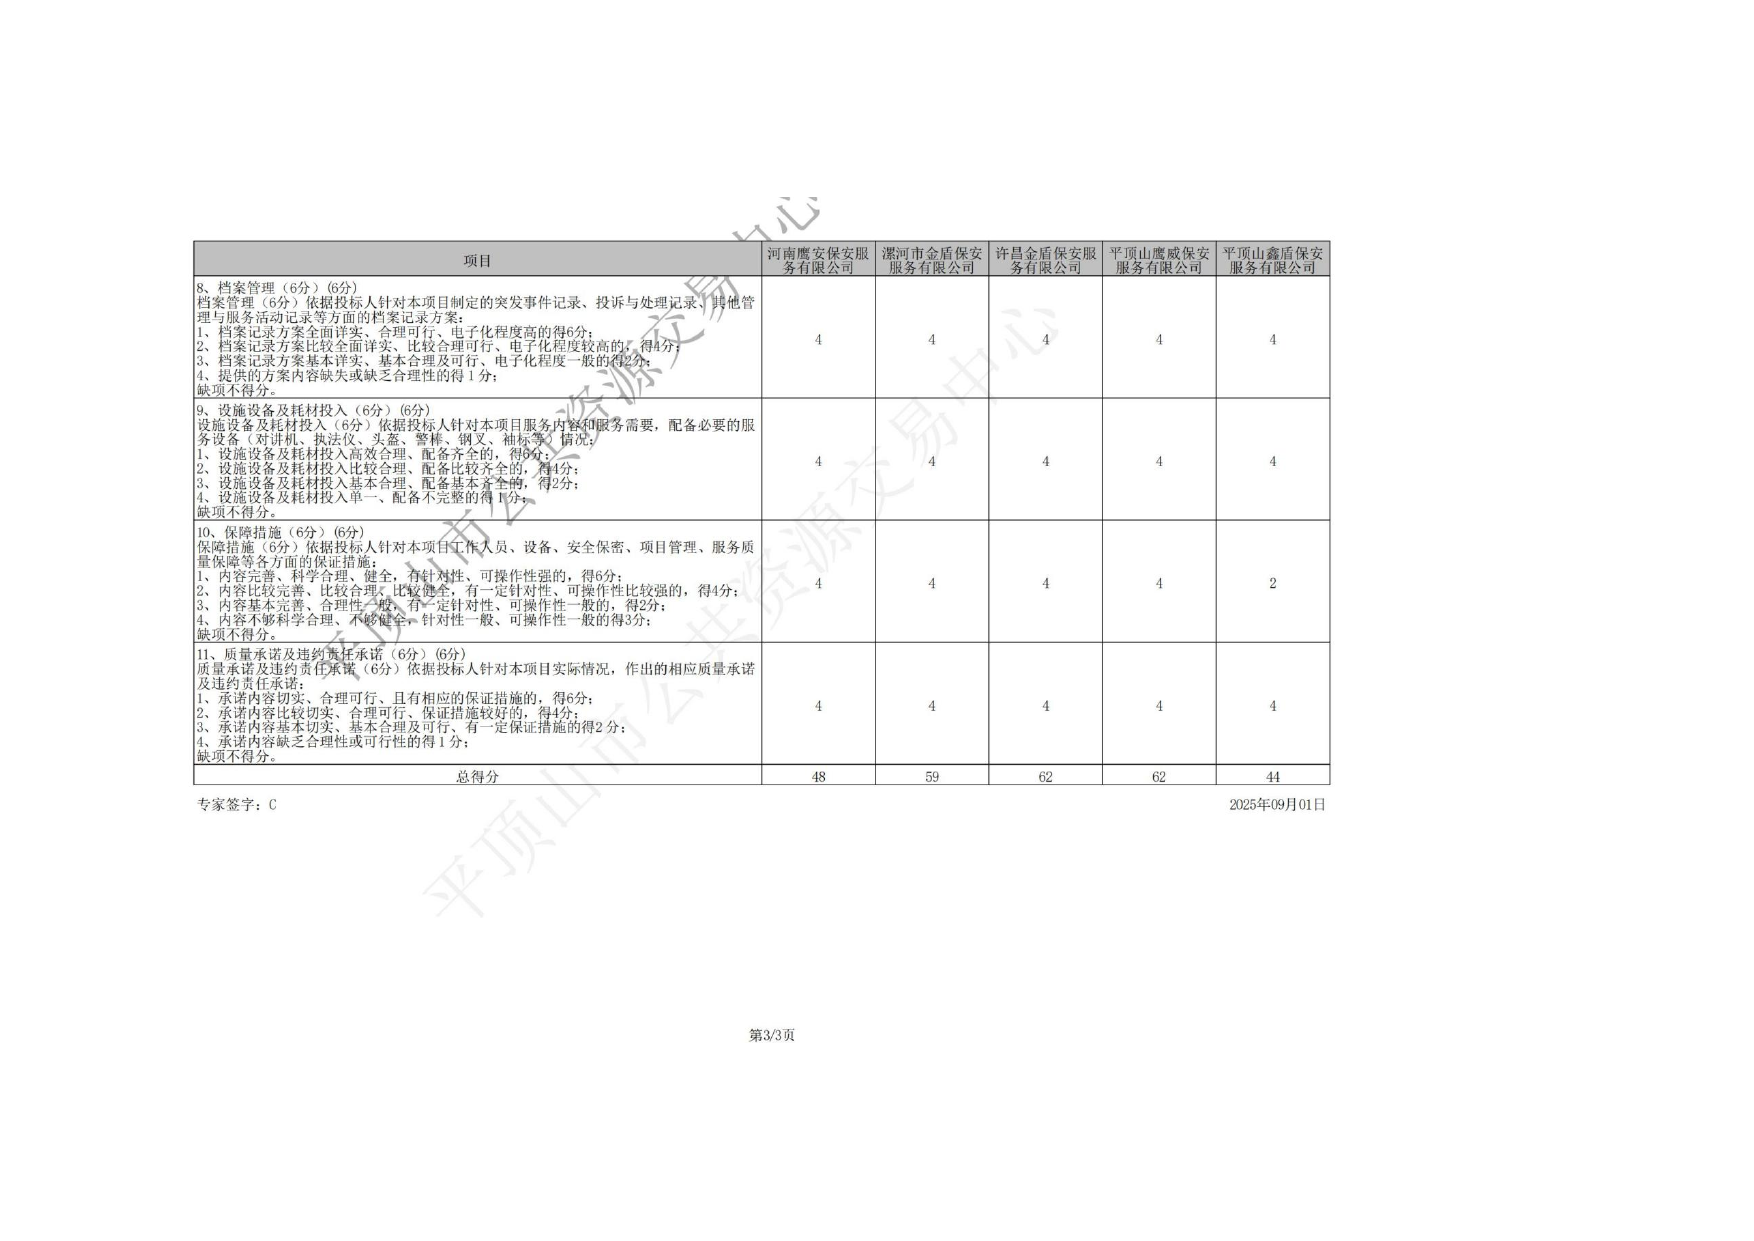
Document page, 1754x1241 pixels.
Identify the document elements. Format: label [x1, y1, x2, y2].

picture [150, 197, 1373, 1043]
